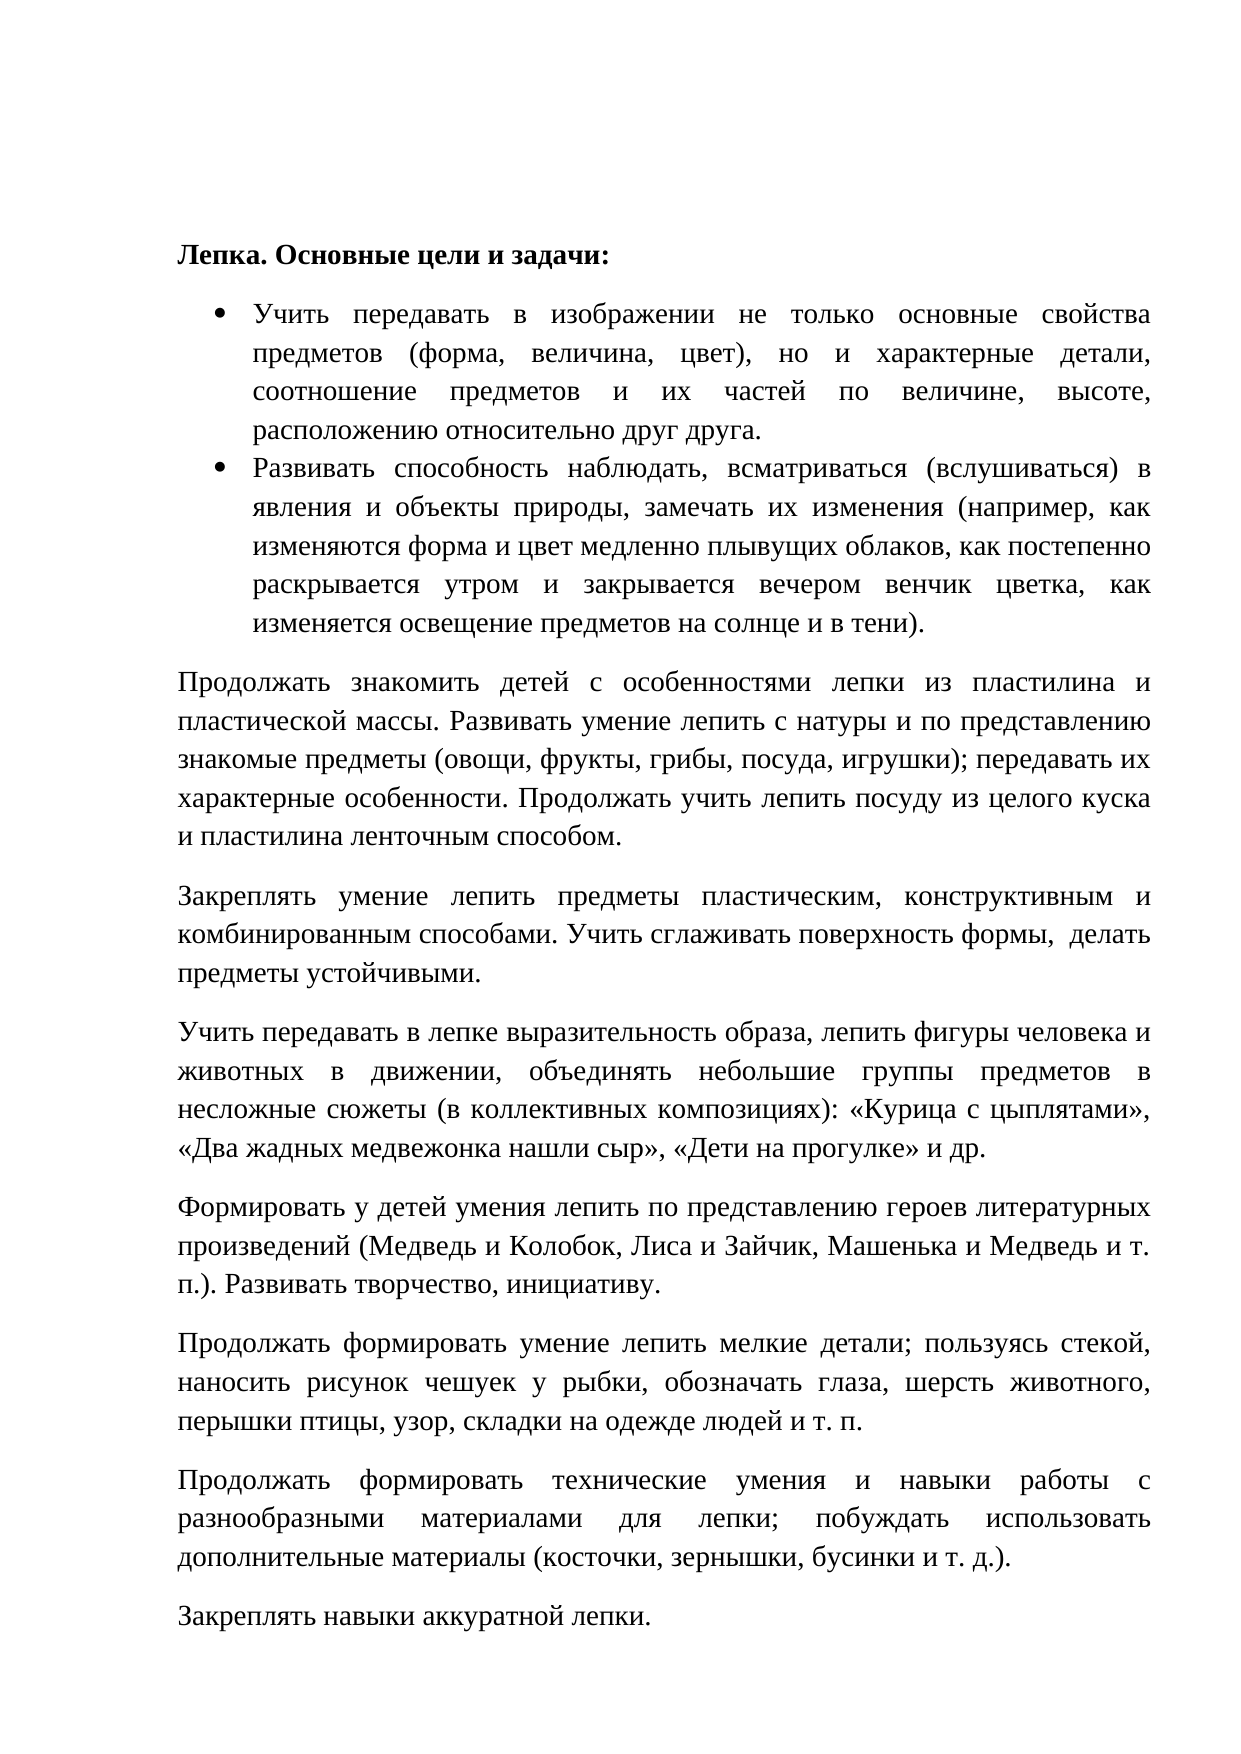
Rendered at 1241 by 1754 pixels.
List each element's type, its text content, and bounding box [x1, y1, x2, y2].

text Закреплять навыки аккуратной лепки. [177, 1598, 1152, 1632]
list Учить передавать в изображении не только основные свойства предметов (форма, величина, цвет), но и характерные детали, соотношение предметов и их частей по величине, высоте, расположению относительно друг друга. [215, 296, 1152, 446]
text Продолжать формировать умение лепить мелкие детали; пользуясь стекой, наносить рисунок чешуек у рыбки, обозначать глаза, шерсть животного, перышки птицы, узор, складки на одежде людей и т. п. [177, 1326, 1152, 1436]
text Закреплять умение лепить предметы пластическим, конструктивным и комбинированным способами. Учить сглаживать поверхность формы, делать предметы устойчивыми. [177, 878, 1152, 988]
text Продолжать знакомить детей с особенностями лепки из пластилина и пластической массы. Развивать умение лепить с натуры и по представлению знакомые предметы (овощи, фрукты, грибы, посуда, игрушки); передавать их характерные особенности. Продолжать учить лепить посуду из целого куска и пластилина ленточным способом. [177, 664, 1152, 852]
list Развивать способность наблюдать, всматриваться (вслушиваться) в явления и объекты природы, замечать их изменения (например, как изменяются форма и цвет медленно плывущих облаков, как постепенно раскрывается утром и закрывается вечером венчик цветка, как изменяется освещение предметов на солнце и в тени). [215, 451, 1152, 638]
text Учить передавать в лепке выразительность образа, лепить фигуры человека и животных в движении, объединять небольшие группы предметов в несложные сюжеты (в коллективных композициях): «Курица с цыплятами», «Два жадных медвежонка нашли сыр», «Дети на прогулке» и др. [177, 1014, 1152, 1163]
text Лепка. Основные цели и задачи: [177, 237, 1152, 270]
text Формировать у детей умения лепить по представлению героев литературных произведений (Медведь и Колобок, Лиса и Зайчик, Машенька и Медведь и т. п.). Развивать творчество, инициативу. [177, 1189, 1152, 1300]
text Продолжать формировать технические умения и навыки работы с разнообразными материалами для лепки; побуждать использовать дополнительные материалы (косточки, зернышки, бусинки и т. д.). [177, 1462, 1152, 1573]
